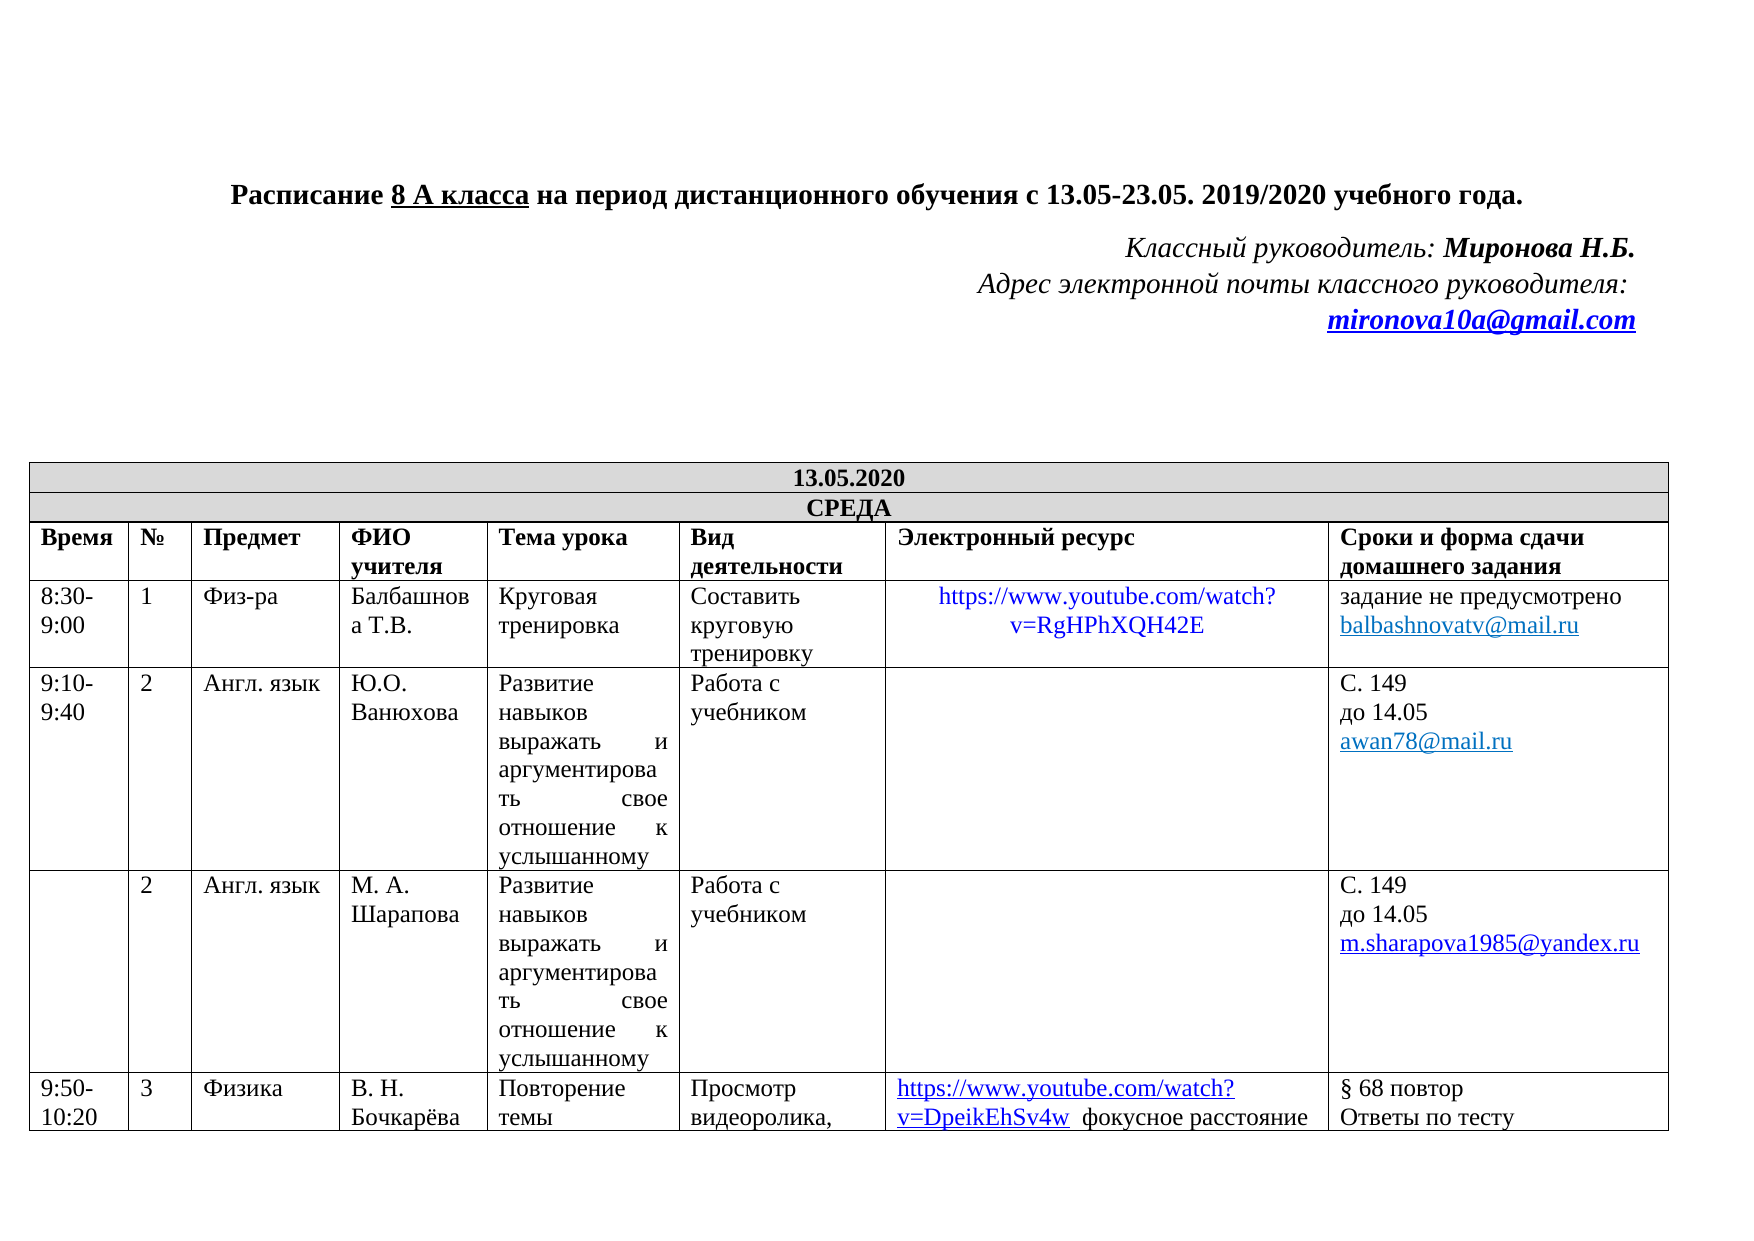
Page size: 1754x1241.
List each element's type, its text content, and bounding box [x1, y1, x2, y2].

table_cell М. А. Шарапова [340, 871, 487, 1072]
table_cell задание не предусмотрено balbashnovatv@mail.ru [1329, 581, 1668, 667]
table_cell С. 149 до 14.05 awan78@mail.ru [1329, 668, 1668, 869]
table_cell 9:50-10:20 [30, 1073, 128, 1130]
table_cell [1329, 1073, 1668, 1130]
table_cell Тема урока [488, 523, 679, 580]
table_cell ФИО учителя [340, 523, 487, 580]
table_cell СРЕДА [30, 493, 1668, 521]
table_cell Развитие навыков выражать и аргументировать свое отношение к услышанному [488, 668, 679, 869]
text Классный руководитель: Миронова Н.Б. Адрес электронной почты классного руководителя: mironova10a@gmail.com [118, 230, 1636, 336]
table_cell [886, 1073, 1328, 1130]
table_header 13.05.2020 [30, 463, 1668, 492]
table_cell [30, 871, 128, 1072]
table_cell 3 [129, 1073, 191, 1130]
text Расписание 8 А класса на период дистанционного обучения с 13.05-23.05. 2019/2020 учебного года. [118, 177, 1636, 211]
table_cell В. Н. Бочкарёва [340, 1073, 487, 1130]
table_cell Физ-ра [192, 581, 339, 667]
table_cell Вид деятельности [680, 523, 885, 580]
table_cell 1 [129, 581, 191, 667]
table_cell Англ. язык [192, 871, 339, 1072]
table_cell Англ. язык [192, 668, 339, 869]
table_cell Время [30, 523, 128, 580]
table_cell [680, 1073, 885, 1130]
table_cell Работа с учебником [680, 668, 885, 869]
table_cell Круговая тренировка [488, 581, 679, 667]
table_cell [886, 871, 1328, 1072]
table_cell № [129, 523, 191, 580]
table_cell Развитие навыков выражать и аргументировать свое отношение к услышанному [488, 871, 679, 1072]
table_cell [488, 1073, 679, 1130]
table_cell 9:10-9:40 [30, 668, 128, 869]
table_cell Предмет [192, 523, 339, 580]
table_cell Электронный ресурс [886, 523, 1328, 580]
table_cell С. 149 до 14.05 m.sharapova1985@yandex.ru [1329, 871, 1668, 1072]
table_cell 2 [129, 871, 191, 1072]
table_cell Физика [192, 1073, 339, 1130]
table_cell Составить круговую тренировку [680, 581, 885, 667]
table_cell 8:30-9:00 [30, 581, 128, 667]
table_cell https://www.youtube.com/watch?v=RgHPhXQH42E [886, 581, 1328, 667]
table_cell Сроки и форма сдачи домашнего задания [1329, 523, 1668, 580]
table_cell Работа с учебником [680, 871, 885, 1072]
table_cell [886, 668, 1328, 869]
table_cell Ю.О. Ванюхова [340, 668, 487, 869]
table_cell 2 [129, 668, 191, 869]
table_cell Балбашнова Т.В. [340, 581, 487, 667]
